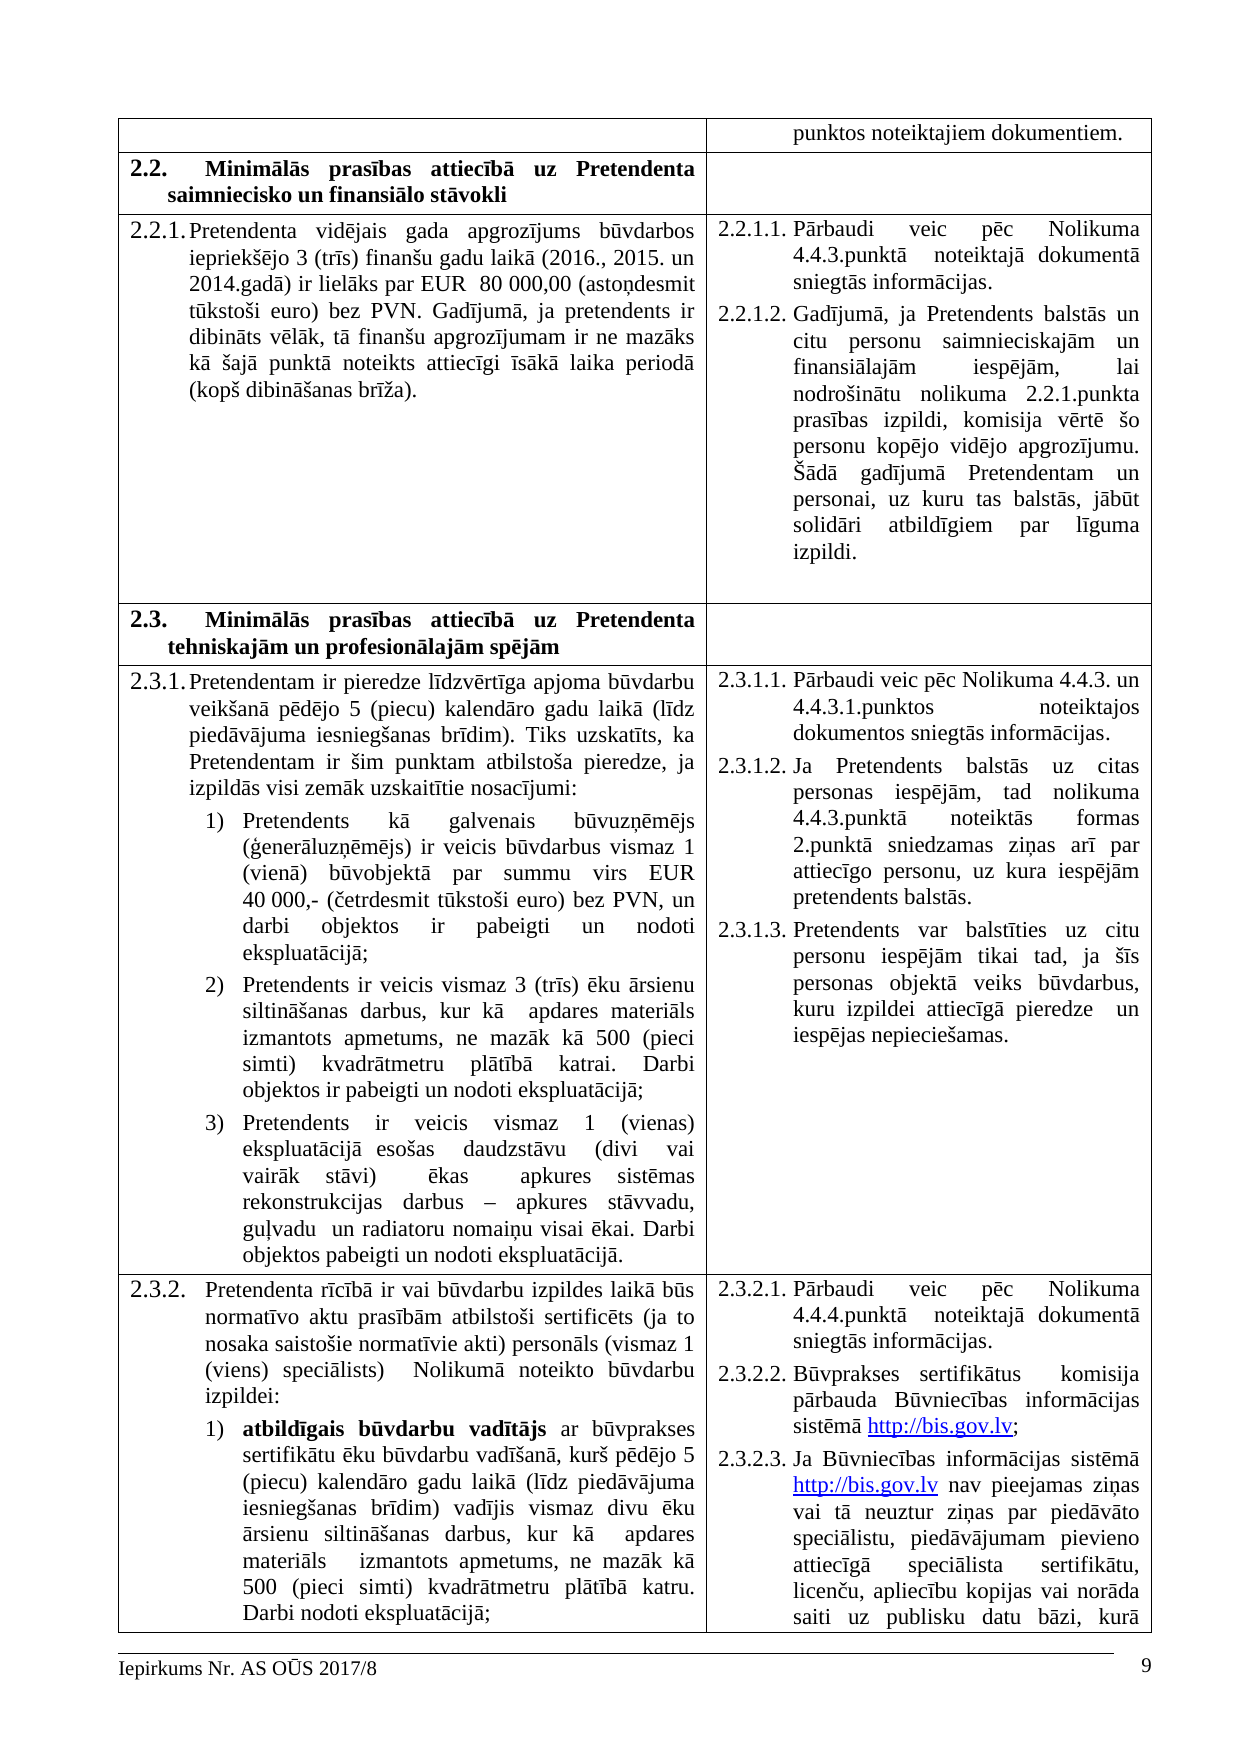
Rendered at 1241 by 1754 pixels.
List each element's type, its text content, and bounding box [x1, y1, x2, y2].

table_cell Minimālās prasības attiecībā uz Pretendenta saimniecisko un finansiālo stāvokli [119, 153, 706, 214]
table_cell Pārbaudi veic pēc Nolikuma 4.4.3.punktā noteiktajā dokumentā sniegtās informācijas. Gadījumā, ja Pretendents balstās un citu personu saimnieciskajām un finansiālajām iespējām, lai nodrošinātu nolikuma 2.2.1.punkta prasības izpildi, komisija vērtē šo personu kopējo vidējo apgrozījumu. Šādā gadījumā Pretendentam un personai, uz kuru tas balstās, jābūt solidāri atbildīgiem par līguma izpildi. [707, 215, 1151, 603]
table_cell Pretendenta vidējais gada apgrozījums būvdarbos iepriekšējo 3 (trīs) finanšu gadu laikā (2016., 2015. un 2014.gadā) ir lielāks par EUR 80 000,00 (astoņdesmit tūkstoši euro) bez PVN. Gadījumā, ja pretendents ir dibināts vēlāk, tā finanšu apgrozījumam ir ne mazāks kā šajā punktā noteikts attiecīgi īsākā laika periodā (kopš dibināšanas brīža). [119, 215, 706, 603]
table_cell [119, 1275, 706, 1632]
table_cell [707, 119, 1151, 152]
table_cell [707, 604, 1151, 665]
table_cell Pārbaudi veic pēc Nolikuma 4.4.3. un 4.4.3.1.punktos noteiktajos dokumentos sniegtās informācijas. Ja Pretendents balstās uz citas personas iespējām, tad nolikuma 4.4.3.punktā noteiktās formas 2.punktā sniedzamas ziņas arī par attiecīgo personu, uz kura iespējām pretendents balstās. Pretendents var balstīties uz citu personu iespējām tikai tad, ja šīs personas objektā veiks būvdarbus, kuru izpildei attiecīgā pieredze un iespējas nepieciešamas. [707, 666, 1151, 1273]
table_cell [707, 1275, 1151, 1632]
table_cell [119, 119, 706, 152]
table_cell Pretendentam ir pieredze līdzvērtīga apjoma būvdarbu veikšanā pēdējo 5 (piecu) kalendāro gadu laikā (līdz piedāvājuma iesniegšanas brīdim). Tiks uzskatīts, ka Pretendentam ir šim punktam atbilstoša pieredze, ja izpildās visi zemāk uzskaitītie nosacījumi: Pretendents kā galvenais būvuzņēmējs (ģenerāluzņēmējs) ir veicis būvdarbus vismaz 1 (vienā) būvobjektā par summu virs EUR 40 000,- (četrdesmit tūkstoši euro) bez PVN, un darbi objektos ir pabeigti un nodoti ekspluatācijā; Pretendents ir veicis vismaz 3 (trīs) ēku ārsienu siltināšanas darbus, kur kā apdares materiāls izmantots apmetums, ne mazāk kā 500 (pieci simti) kvadrātmetru plātībā katrai. Darbi objektos ir pabeigti un nodoti ekspluatācijā; Pretendents ir veicis vismaz 1 (vienas) ekspluatācijā esošas daudzstāvu (divi vai vairāk stāvi) ēkas apkures sistēmas rekonstrukcijas darbus – apkures stāvvadu, guļvadu un radiatoru nomaiņu visai ēkai. Darbi objektos pabeigti un nodoti ekspluatācijā. [119, 666, 706, 1273]
table_cell [707, 153, 1151, 214]
table_cell Minimālās prasības attiecībā uz Pretendenta tehniskajām un profesionālajām spējām [119, 604, 706, 665]
